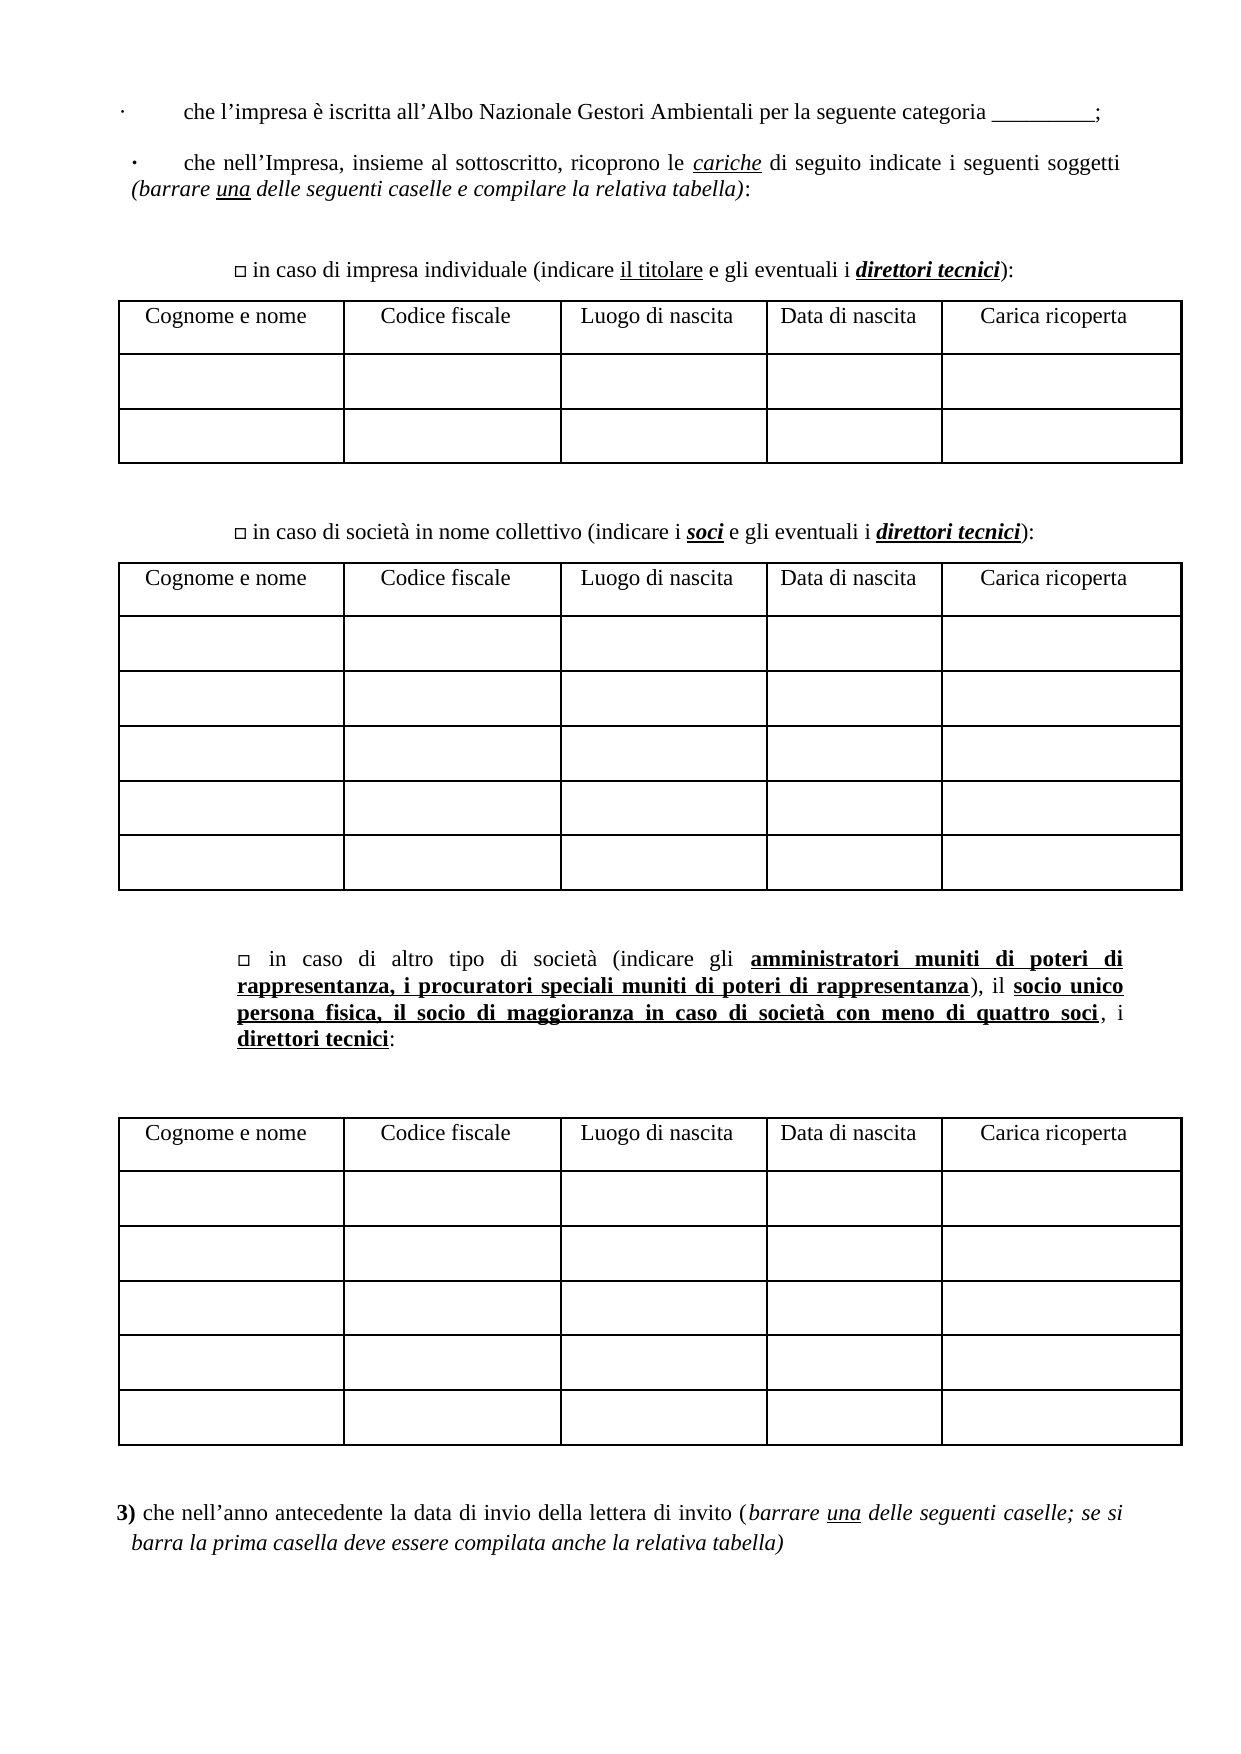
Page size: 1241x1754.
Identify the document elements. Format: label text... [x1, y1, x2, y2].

table_cell [120, 1227, 343, 1279]
table_cell [120, 617, 343, 670]
table_cell [768, 1227, 941, 1279]
table_header Cognome e nome [120, 564, 343, 615]
table_header Luogo di nascita [562, 564, 766, 615]
table_header Carica ricoperta [943, 564, 1180, 615]
table_cell [943, 355, 1180, 407]
table_cell [120, 836, 343, 889]
table_cell [345, 1172, 560, 1225]
table_cell [120, 1391, 343, 1444]
table_cell [943, 1172, 1180, 1225]
table_cell [345, 727, 560, 779]
table_cell [768, 617, 941, 670]
table_cell [345, 782, 560, 834]
table_cell [345, 672, 560, 725]
table_cell [562, 727, 766, 779]
table_cell [562, 1227, 766, 1279]
table_header Data di nascita [768, 302, 941, 353]
text □ in caso di società in nome collettivo (indicare i soci e gli eventuali i direttori tecnici): [233, 517, 1123, 545]
table_cell [562, 1391, 766, 1444]
table_cell [943, 1227, 1180, 1279]
table_header Carica ricoperta [943, 302, 1180, 353]
table_cell [562, 355, 766, 407]
list che nell’Impresa, insieme al sottoscritto, ricoprono le cariche di seguito indicate i seguenti soggetti (barrare una delle seguenti caselle e compilare la relativa tabella): [131, 149, 1121, 202]
table_cell [562, 1172, 766, 1225]
table_header Data di nascita [768, 1119, 941, 1170]
table_cell [120, 410, 343, 462]
table_cell [562, 836, 766, 889]
table_cell [345, 410, 560, 462]
table_cell [345, 1336, 560, 1389]
table_header Codice fiscale [345, 564, 560, 615]
table_cell [943, 1336, 1180, 1389]
table_header Luogo di nascita [562, 1119, 766, 1170]
table_cell [768, 355, 941, 407]
table_cell [943, 617, 1180, 670]
table_header Codice fiscale [345, 1119, 560, 1170]
table_cell [768, 1391, 941, 1444]
table_cell [120, 355, 343, 407]
table_cell [562, 1336, 766, 1389]
table_header Carica ricoperta [943, 1119, 1180, 1170]
table_cell [120, 1336, 343, 1389]
table_cell [768, 836, 941, 889]
table_cell [345, 355, 560, 407]
table_cell [768, 1282, 941, 1334]
table_cell [562, 782, 766, 834]
table_header Codice fiscale [345, 302, 560, 353]
table_cell [943, 836, 1180, 889]
table_cell [943, 1282, 1180, 1334]
table_cell [768, 672, 941, 725]
table_cell [768, 727, 941, 779]
table_cell [943, 410, 1180, 462]
table_cell [120, 727, 343, 779]
table_cell [943, 672, 1180, 725]
table_cell [943, 727, 1180, 779]
list in caso di altro tipo di società (indicare gli amministratori muniti di poteri di rappresentanza, i procuratori speciali muniti di poteri di rappresentanza), il socio unico persona fisica, il socio di maggioranza in caso di società con meno di quattro soci, i direttori tecnici: [237, 944, 1123, 1051]
table_cell [345, 1282, 560, 1334]
table_cell [943, 1391, 1180, 1444]
table_cell [345, 617, 560, 670]
table_header Data di nascita [768, 564, 941, 615]
table_header Luogo di nascita [562, 302, 766, 353]
text 3) che nell’anno antecedente la data di invio della lettera di invito (barrare una delle seguenti caselle; se si barra la prima casella deve essere compilata anche la relativa tabella) [116, 1499, 1124, 1556]
table_cell [120, 672, 343, 725]
table_cell [120, 1172, 343, 1225]
list che l’impresa è iscritta all’Albo Nazionale Gestori Ambientali per la seguente categoria _________; [119, 98, 1121, 124]
table_cell [562, 617, 766, 670]
table_header Cognome e nome [120, 302, 343, 353]
table_cell [562, 672, 766, 725]
table_cell [345, 836, 560, 889]
table_cell [345, 1391, 560, 1444]
table_header Cognome e nome [120, 1119, 343, 1170]
table_cell [768, 1172, 941, 1225]
table_cell [120, 782, 343, 834]
table_cell [768, 782, 941, 834]
table_cell [345, 1227, 560, 1279]
table_cell [768, 1336, 941, 1389]
text □ in caso di impresa individuale (indicare il titolare e gli eventuali i direttori tecnici): [233, 255, 1123, 283]
table_cell [562, 410, 766, 462]
table_cell [768, 410, 941, 462]
table_cell [120, 1282, 343, 1334]
table_cell [943, 782, 1180, 834]
table_cell [562, 1282, 766, 1334]
